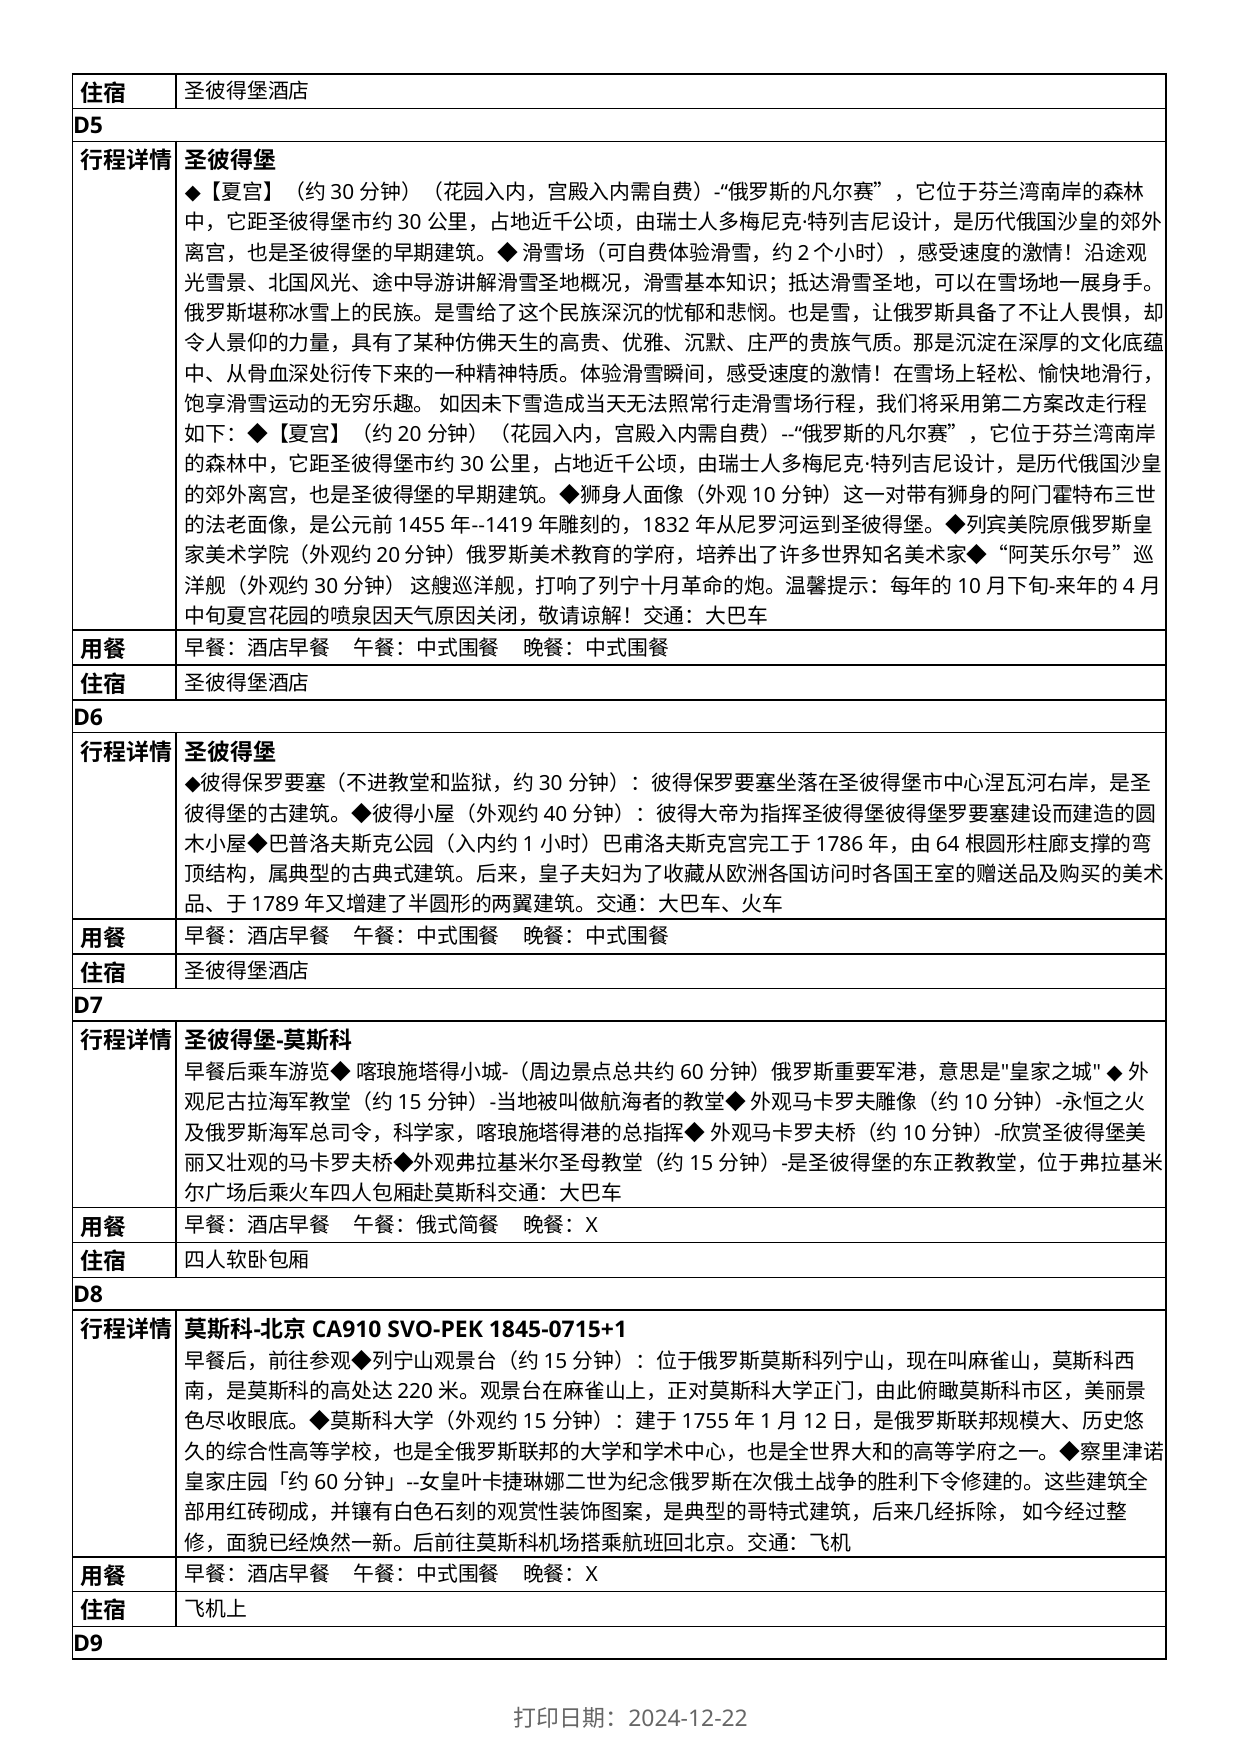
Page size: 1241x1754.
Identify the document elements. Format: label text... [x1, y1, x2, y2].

table_cell 早餐：酒店早餐 午餐：中式围餐 晚餐：中式围餐 [177, 920, 1165, 953]
table_cell 住宿 [73, 666, 175, 699]
table_cell 早餐：酒店早餐 午餐：俄式简餐 晚餐：X [177, 1208, 1165, 1242]
table_cell 住宿 [73, 955, 175, 988]
table_cell D8 [73, 1278, 1165, 1309]
table_cell 用餐 [73, 1208, 175, 1242]
table_cell 住宿 [73, 75, 175, 108]
table_cell 圣彼得堡酒店 [177, 955, 1165, 988]
table_cell 圣彼得堡-莫斯科 早餐后乘车游览 [177, 1022, 1165, 1207]
table_cell 行程详情 [73, 1311, 175, 1556]
table_cell 圣彼得堡 ◆彼得保罗要塞（不进教堂和监狱，约 30 分钟）：彼得保罗要塞坐落在圣彼得堡市中心涅瓦河右岸，是圣彼得堡的古建筑。 [177, 733, 1165, 918]
table_cell 行程详情 [73, 733, 175, 918]
table_cell 行程详情 [73, 1022, 175, 1207]
table_cell D5 [73, 109, 1165, 141]
table_cell 住宿 [73, 1592, 175, 1626]
table_cell 早餐：酒店早餐 午餐：中式围餐 晚餐：X [177, 1558, 1165, 1591]
table_cell D7 [73, 989, 1165, 1020]
table_cell 四人软卧包厢 [177, 1243, 1165, 1276]
table_cell D6 [73, 701, 1165, 732]
table_cell 圣彼得堡酒店 [177, 75, 1165, 108]
table_cell 用餐 [73, 1558, 175, 1591]
table_cell 圣彼得堡 ◆【夏宫】（约 30 分钟）（花园入内，宫殿入内需自费）-“俄罗斯的凡尔赛”，它位于芬兰湾南岸的森林中，它距圣彼得堡市约 30 公里，占地近千公顷，由瑞士人多梅尼克·特列吉尼设计，是历代俄国沙皇的郊外离宫，也是圣彼得堡的早期建筑。 [177, 142, 1165, 629]
table_cell D9 [73, 1627, 1165, 1658]
table_cell 住宿 [73, 1243, 175, 1276]
table_cell 行程详情 [73, 142, 175, 629]
table_cell 莫斯科-北京 CA910 SVO-PEK 1845-0715+1 早餐后，前往参观 [177, 1311, 1165, 1556]
table_cell 早餐：酒店早餐 午餐：中式围餐 晚餐：中式围餐 [177, 631, 1165, 664]
table_cell 圣彼得堡酒店 [177, 666, 1165, 699]
table_cell 用餐 [73, 631, 175, 664]
table_cell 飞机上 [177, 1592, 1165, 1626]
table_cell 用餐 [73, 920, 175, 953]
